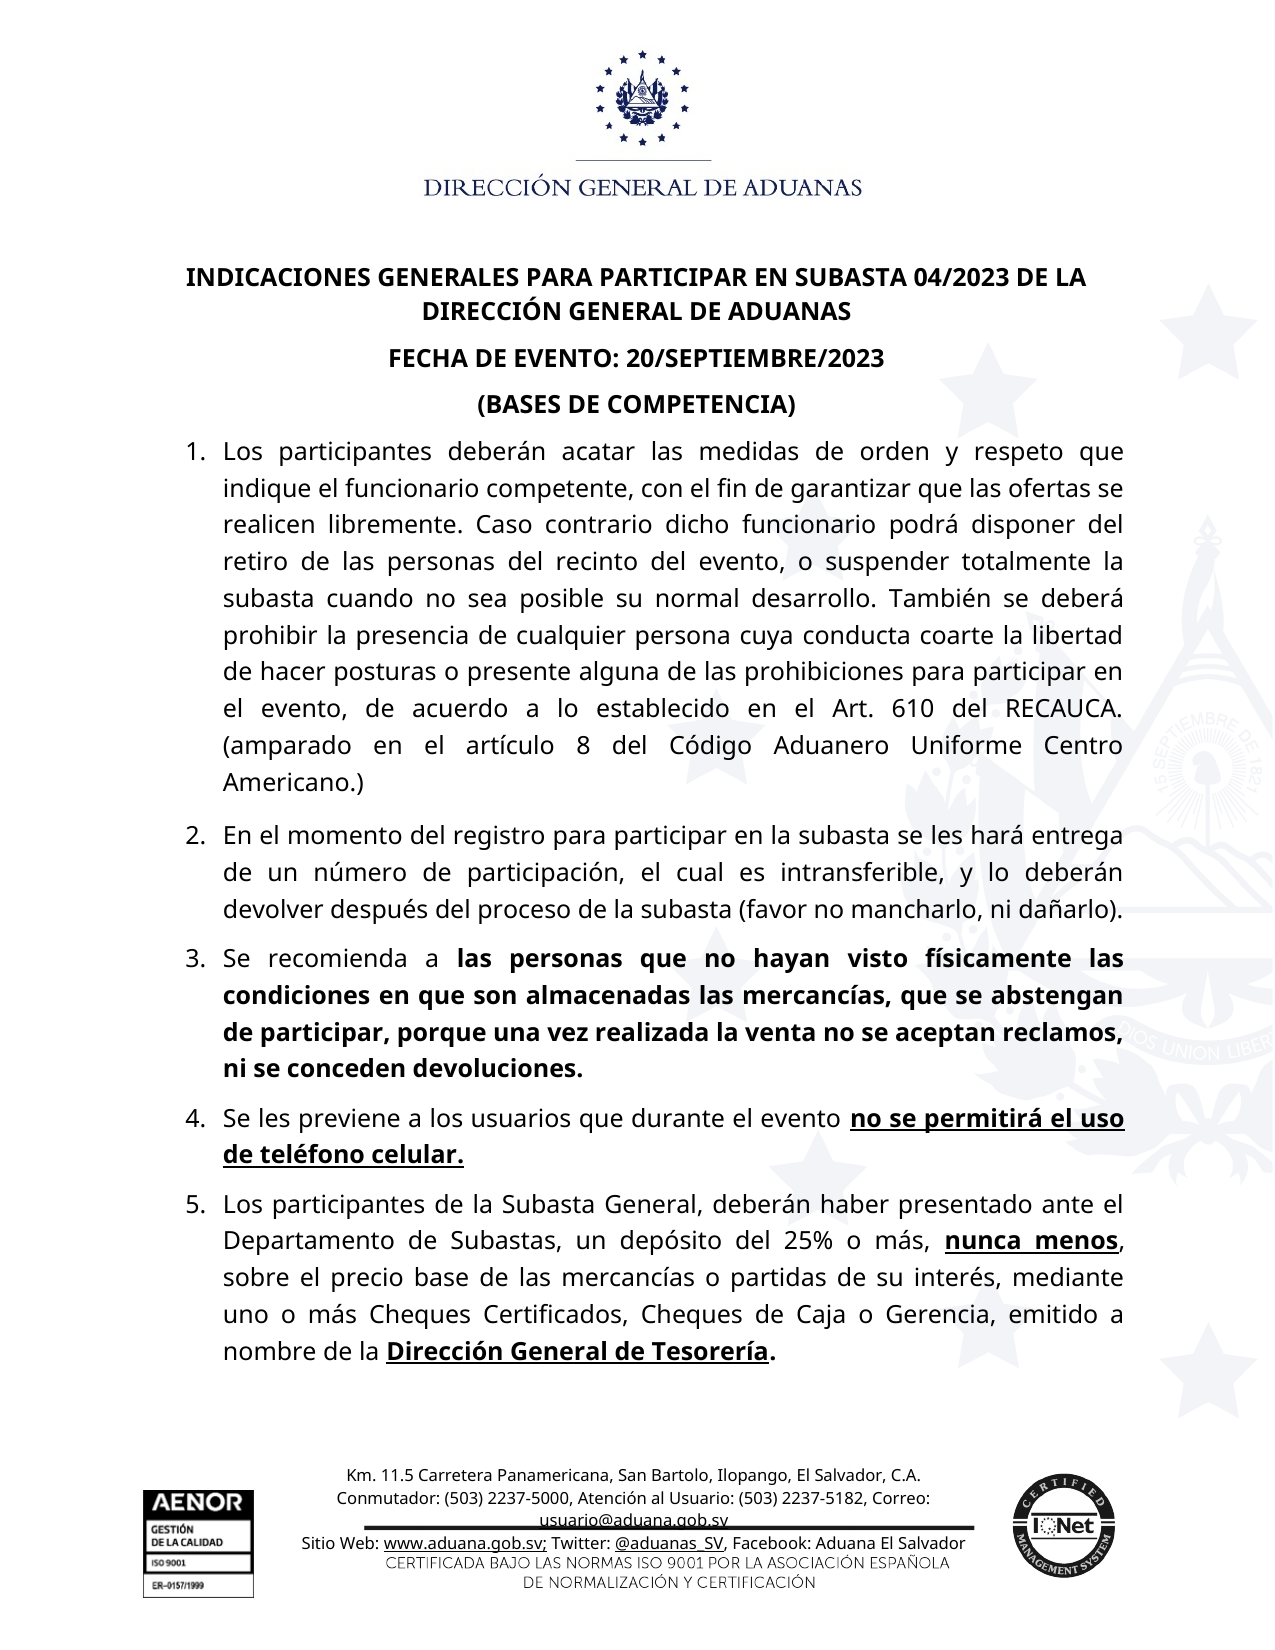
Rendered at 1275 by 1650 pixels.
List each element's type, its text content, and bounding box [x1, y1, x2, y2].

picture [0, 279, 1273, 1650]
text (BASES DE COMPETENCIA) [148, 387, 1125, 421]
list Se les previene a los usuarios que durante el evento no se permitirá el uso de teléfono celular. [185, 1100, 1125, 1171]
list En el momento del registro para participar en la subasta se les hará entrega de un número de participación, el cual es intransferible, y lo deberán devolver después del proceso de la subasta (favor no mancharlo, ni dañarlo). [185, 818, 1125, 925]
picture [1, 46, 1275, 205]
text FECHA DE EVENTO: 20/SEPTIEMBRE/2023 [148, 340, 1125, 374]
list Se recomienda a las personas que no hayan visto físicamente las condiciones en que son almacenadas las mercancías, que se abstengan de participar, porque una vez realizada la venta no se aceptan reclamos, ni se conceden devoluciones. [185, 941, 1125, 1085]
list Los participantes de la Subasta General, deberán haber presentado ante el Departamento de Subastas, un depósito del 25% o más, nunca menos, sobre el precio base de las mercancías o partidas de su interés, mediante uno o más Cheques Certificados, Cheques de Caja o Gerencia, emitido a nombre de la Dirección General de Tesorería. [185, 1186, 1125, 1367]
text INDICACIONES GENERALES PARA PARTICIPAR EN SUBASTA 04/2023 DE LA DIRECCIÓN GENERAL DE ADUANAS [148, 260, 1125, 328]
list Los participantes deberán acatar las medidas de orden y respeto que indique el funcionario competente, con el fin de garantizar que las ofertas se realicen libremente. Caso contrario dicho funcionario podrá disponer del retiro de las personas del recinto del evento, o suspender totalmente la subasta cuando no sea posible su normal desarrollo. También se deberá prohibir la presencia de cualquier persona cuya conducta coarte la libertad de hacer posturas o presente alguna de las prohibiciones para participar en el evento, de acuerdo a lo establecido en el Art. 610 del RECAUCA. (amparado en el artículo 8 del Código Aduanero Uniforme Centro Americano.) [185, 433, 1125, 798]
